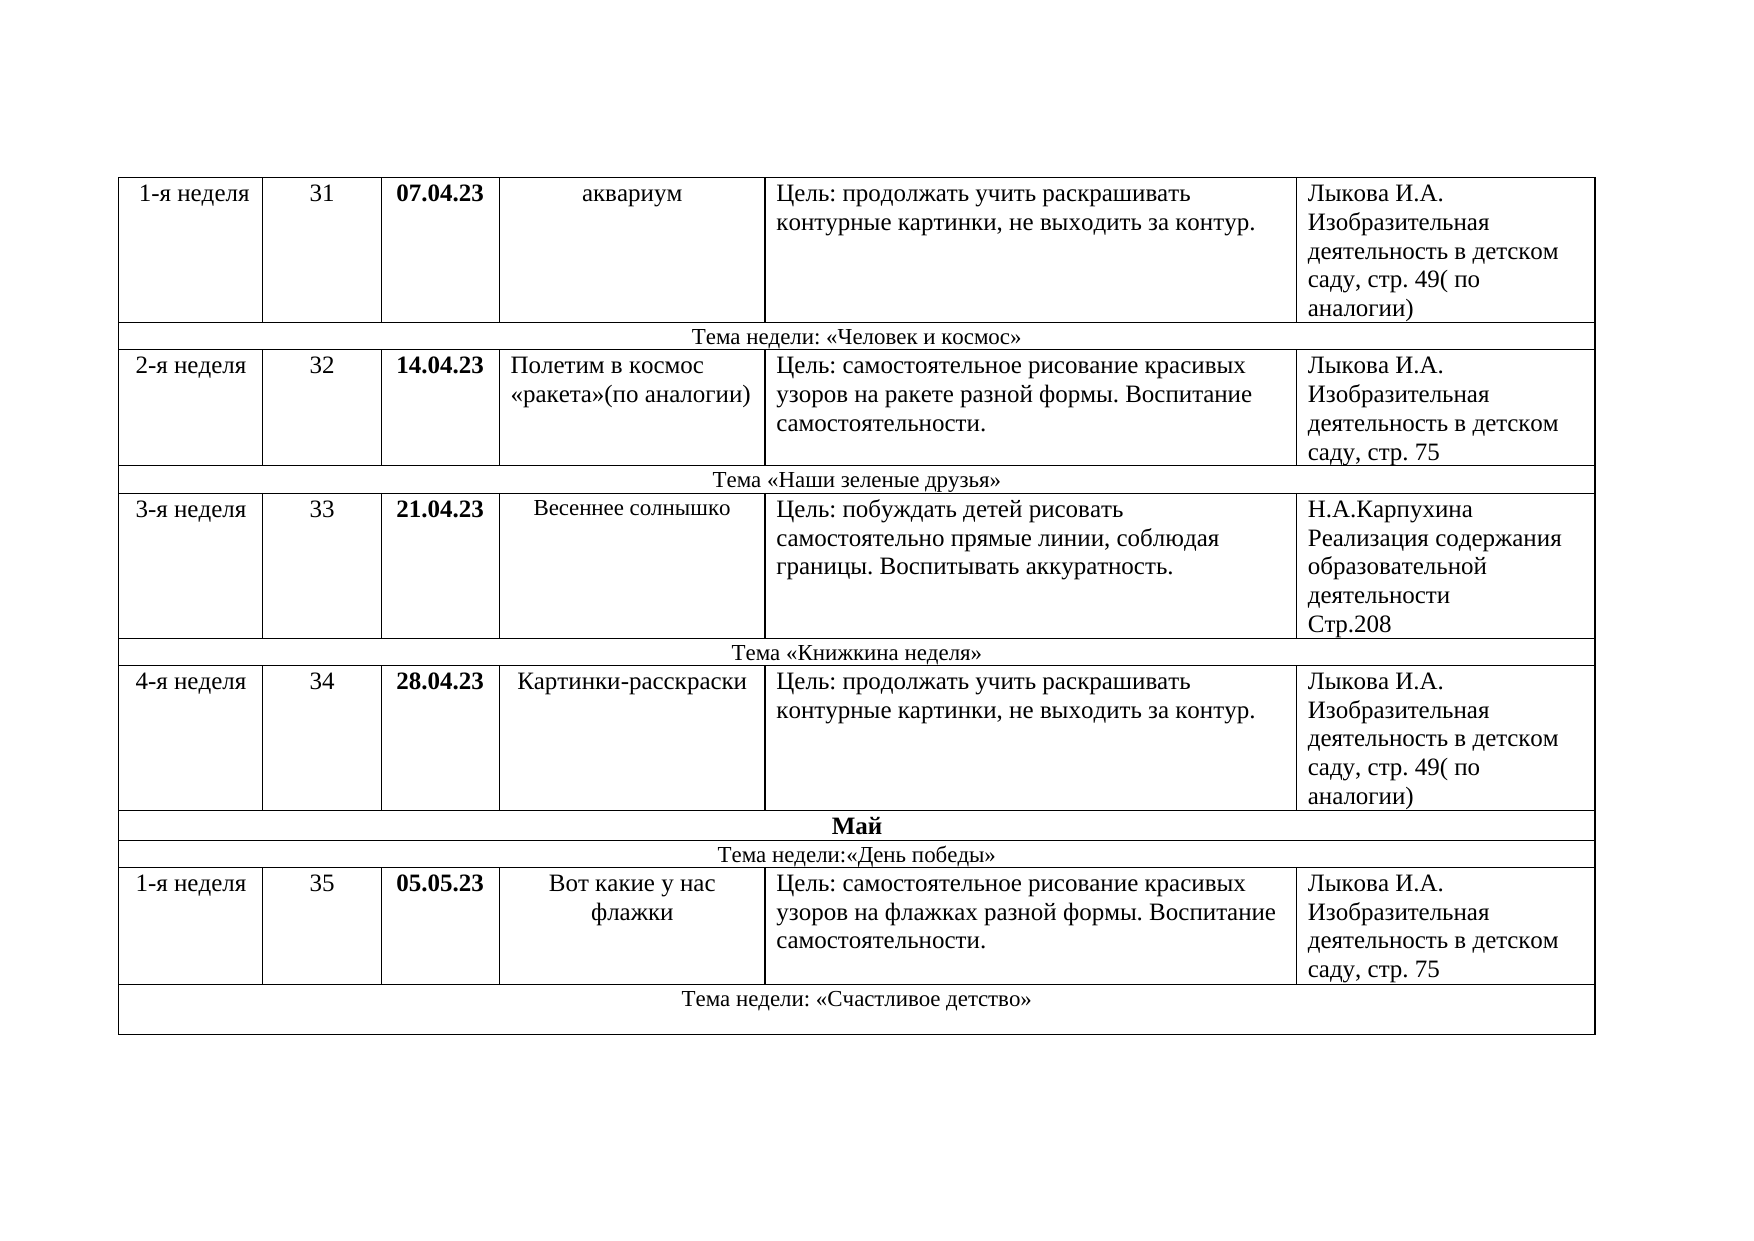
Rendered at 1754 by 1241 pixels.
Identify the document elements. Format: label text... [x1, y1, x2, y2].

table_cell Лыкова И.А. Изобразительная деятельность в детском саду, стр. 75 [1297, 868, 1594, 984]
table_cell Лыкова И.А. Изобразительная деятельность в детском саду, стр. 49( по аналогии) [1297, 178, 1594, 322]
table_cell Цель: побуждать детей рисовать самостоятельно прямые линии, соблюдая границы. Воспитывать аккуратность. [766, 494, 1296, 638]
table_cell 34 [263, 666, 381, 810]
table_cell 31 [263, 178, 381, 322]
table_cell Тема «Наши зеленые друзья» [119, 466, 1594, 493]
table_cell 3-я неделя [119, 494, 262, 638]
table_cell 2-я неделя [119, 350, 262, 465]
table_cell 1-я неделя [119, 178, 262, 322]
table_cell 07.04.23 [382, 178, 499, 322]
table_cell Лыкова И.А. Изобразительная деятельность в детском саду, стр. 75 [1297, 350, 1594, 465]
table_cell Май [119, 811, 1594, 839]
table_cell Цель: самостоятельное рисование красивых узоров на флажках разной формы. Воспитание самостоятельности. [766, 868, 1296, 984]
table_cell 21.04.23 [382, 494, 499, 638]
table_cell Весеннее солнышко [500, 494, 764, 638]
table_cell 05.05.23 [382, 868, 499, 984]
table_cell Вот какие у нас флажки [500, 868, 764, 984]
table_cell 33 [263, 494, 381, 638]
table_cell аквариум [500, 178, 764, 322]
table_cell Цель: самостоятельное рисование красивых узоров на ракете разной формы. Воспитание самостоятельности. [766, 350, 1296, 465]
table_cell Н.А.Карпухина Реализация содержания образовательной деятельности Стр.208 [1297, 494, 1594, 638]
table_cell Лыкова И.А. Изобразительная деятельность в детском саду, стр. 49( по аналогии) [1297, 666, 1594, 810]
table_cell 32 [263, 350, 381, 465]
table_cell Тема недели: «Счастливое детство» [119, 985, 1594, 1034]
table_cell Полетим в космос «ракета»(по аналогии) [500, 350, 764, 465]
table_cell 4-я неделя [119, 666, 262, 810]
table_cell 35 [263, 868, 381, 984]
table_cell 14.04.23 [382, 350, 499, 465]
table_cell 28.04.23 [382, 666, 499, 810]
table_cell Картинки-расскраски [500, 666, 764, 810]
table_cell Тема недели:«День победы» [119, 841, 1594, 867]
table_cell Цель: продолжать учить раскрашивать контурные картинки, не выходить за контур. [766, 666, 1296, 810]
table_cell Тема «Книжкина неделя» [119, 639, 1594, 665]
table_cell Цель: продолжать учить раскрашивать контурные картинки, не выходить за контур. [766, 178, 1296, 322]
table_cell Тема недели: «Человек и космос» [119, 323, 1594, 349]
table_cell 1-я неделя [119, 868, 262, 984]
